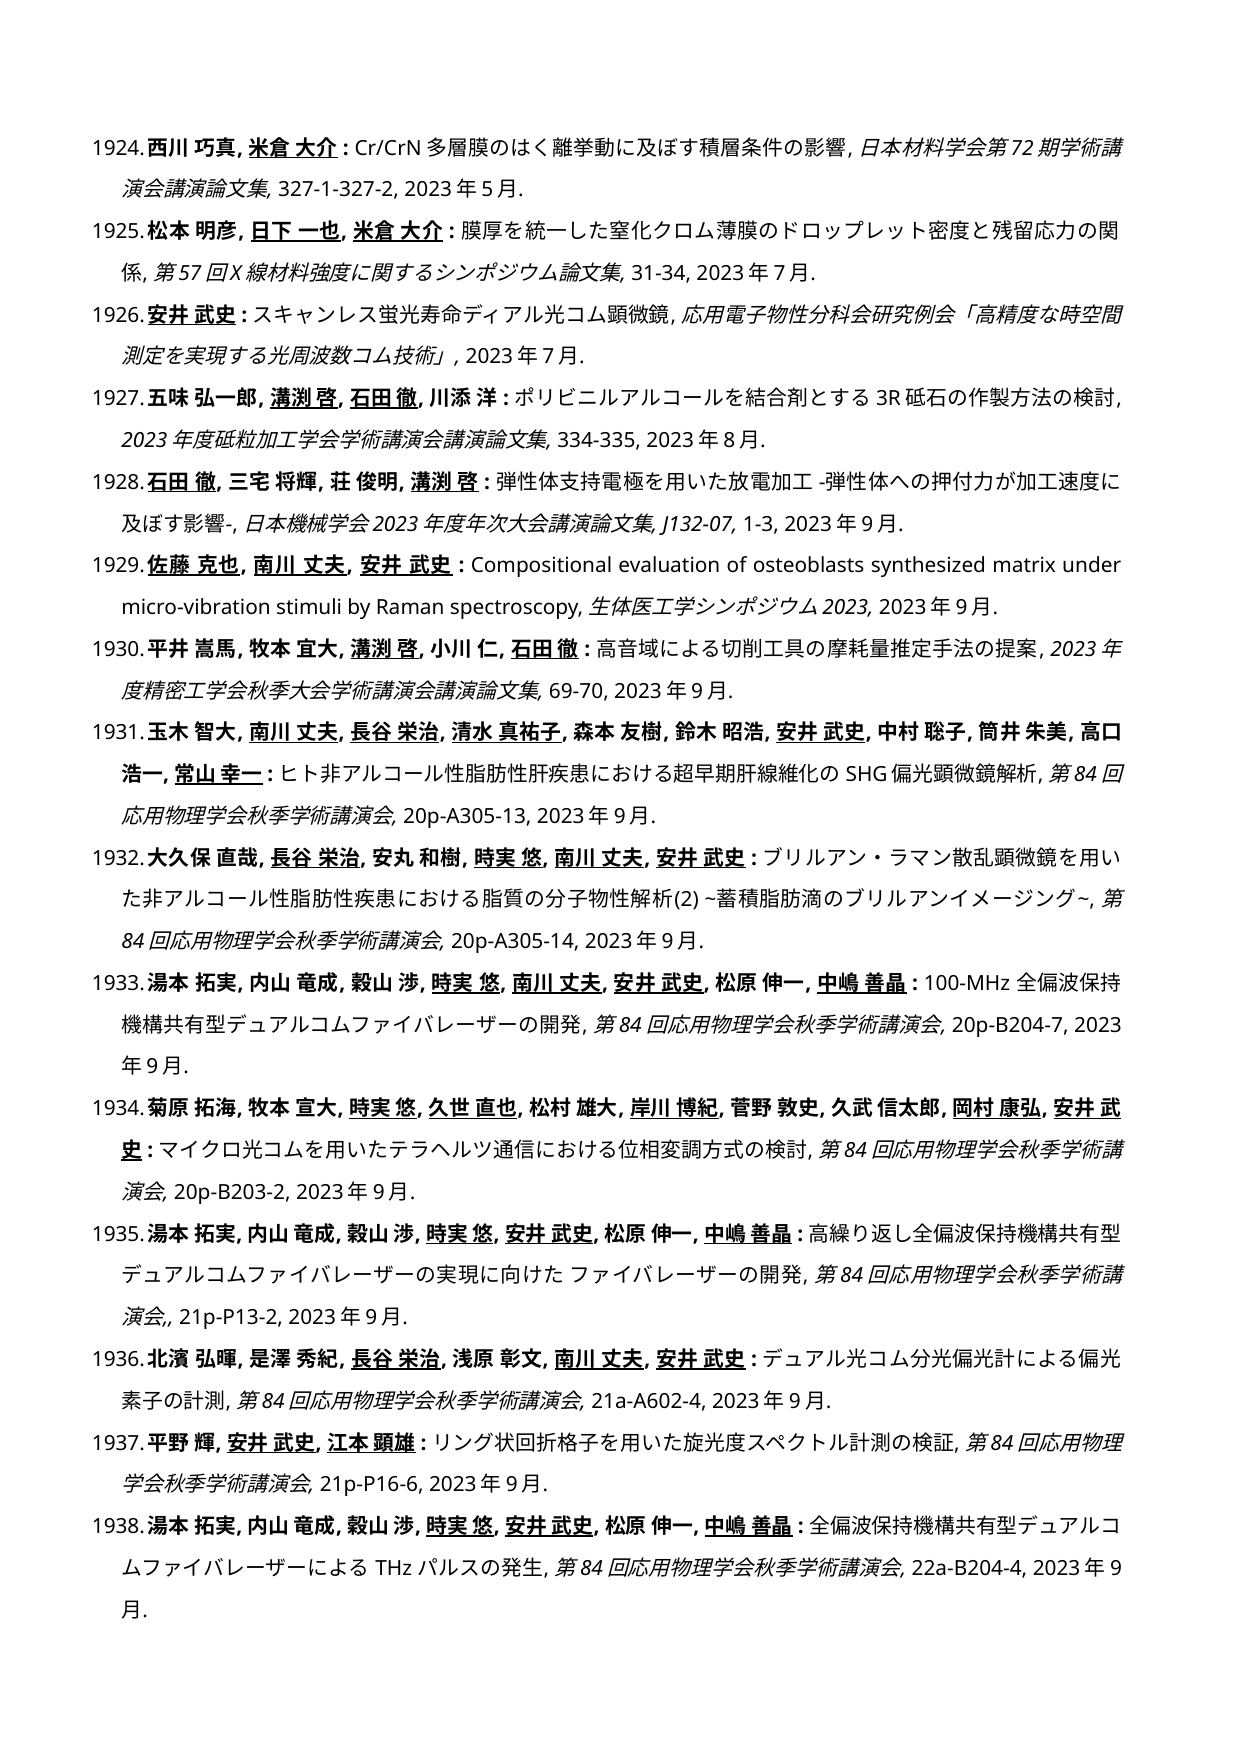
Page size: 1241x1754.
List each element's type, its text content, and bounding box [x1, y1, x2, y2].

list 湯本 拓実, 内山 竜成, 穀山 渉, 時実 悠, 南川 丈夫, 安井 武史, 松原 伸一, 中嶋 善晶 : 100-MHz 全偏波保持機構共有型デュアルコムファイバレーザーの開発, 第84回応用物理学会秋季学術講演会, 20p-B204-7, 2023年9月. [92, 961, 1122, 1086]
list 大久保 直哉, 長谷 栄治, 安丸 和樹, 時実 悠, 南川 丈夫, 安井 武史 : ブリルアン・ラマン散乱顕微鏡を用いた非アルコール性脂肪性疾患における脂質の分子物性解析(2) ~蓄積脂肪滴のブリルアンイメージング~, 第84回応用物理学会秋季学術講演会, 20p-A305-14, 2023年9月. [92, 835, 1122, 961]
list 石田 徹, 三宅 将輝, 荘 俊明, 溝渕 啓 : 弾性体支持電極を用いた放電加工 -弾性体への押付力が加工速度に及ぼす影響-, 日本機械学会2023年度年次大会講演論文集, J132-07, 1-3, 2023年9月. [92, 459, 1122, 543]
list 玉木 智大, 南川 丈夫, 長谷 栄治, 清水 真祐子, 森本 友樹, 鈴木 昭浩, 安井 武史, 中村 聡子, 筒井 朱美, 高口 浩一, 常山 幸一 : ヒト非アルコール性脂肪性肝疾患における超早期肝線維化のSHG偏光顕微鏡解析, 第84回応用物理学会秋季学術講演会, 20p-A305-13, 2023年9月. [92, 710, 1122, 835]
list 安井 武史 : スキャンレス蛍光寿命ディアル光コム顕微鏡, 応用電子物性分科会研究例会「高精度な時空間測定を実現する光周波数コム技術」, 2023年7月. [92, 292, 1122, 376]
list 五味 弘一郎, 溝渕 啓, 石田 徹, 川添 洋 : ポリビニルアルコールを結合剤とする3R砥石の作製方法の検討, 2023年度砥粒加工学会学術講演会講演論文集, 334-335, 2023年8月. [92, 376, 1122, 459]
list 佐藤 克也, 南川 丈夫, 安井 武史 : Compositional evaluation of osteoblasts synthesized matrix under micro-vibration stimuli by Raman spectroscopy, 生体医工学シンポジウム2023, 2023年9月. [92, 543, 1122, 626]
list 平野 輝, 安井 武史, 江本 顕雄 : リング状回折格子を用いた旋光度スペクトル計測の検証, 第84回応用物理学会秋季学術講演会, 21p-P16-6, 2023年9月. [92, 1420, 1122, 1503]
list 菊原 拓海, 牧本 宣大, 時実 悠, 久世 直也, 松村 雄大, 岸川 博紀, 菅野 敦史, 久武 信太郎, 岡村 康弘, 安井 武史 : マイクロ光コムを用いたテラヘルツ通信における位相変調方式の検討, 第84回応用物理学会秋季学術講演会, 20p-B203-2, 2023年9月. [92, 1086, 1122, 1211]
list 西川 巧真, 米倉 大介 : Cr/CrN多層膜のはく離挙動に及ぼす積層条件の影響, 日本材料学会第72期学術講演会講演論文集, 327-1-327-2, 2023年5月. [92, 125, 1122, 209]
list 松本 明彦, 日下 一也, 米倉 大介 : 膜厚を統一した窒化クロム薄膜のドロップレット密度と残留応力の関係, 第57回X線材料強度に関するシンポジウム論文集, 31-34, 2023年7月. [92, 209, 1122, 292]
list 北濱 弘暉, 是澤 秀紀, 長谷 栄治, 浅原 彰文, 南川 丈夫, 安井 武史 : デュアル光コム分光偏光計による偏光素子の計測, 第84回応用物理学会秋季学術講演会, 21a-A602-4, 2023年9月. [92, 1336, 1122, 1420]
list 湯本 拓実, 内山 竜成, 穀山 渉, 時実 悠, 安井 武史, 松原 伸一, 中嶋 善晶 : 高繰り返し全偏波保持機構共有型デュアルコムファイバレーザーの実現に向けた ファイバレーザーの開発, 第84回応用物理学会秋季学術講演会,, 21p-P13-2, 2023年9月. [92, 1211, 1122, 1336]
list 湯本 拓実, 内山 竜成, 穀山 渉, 時実 悠, 安井 武史, 松原 伸一, 中嶋 善晶 : 全偏波保持機構共有型デュアルコムファイバレーザーによる THz パルスの発生, 第84回応用物理学会秋季学術講演会, 22a-B204-4, 2023年9月. [92, 1503, 1122, 1629]
list 平井 嵩馬, 牧本 宜大, 溝渕 啓, 小川 仁, 石田 徹 : 高音域による切削工具の摩耗量推定手法の提案, 2023年度精密工学会秋季大会学術講演会講演論文集, 69-70, 2023年9月. [92, 626, 1122, 710]
